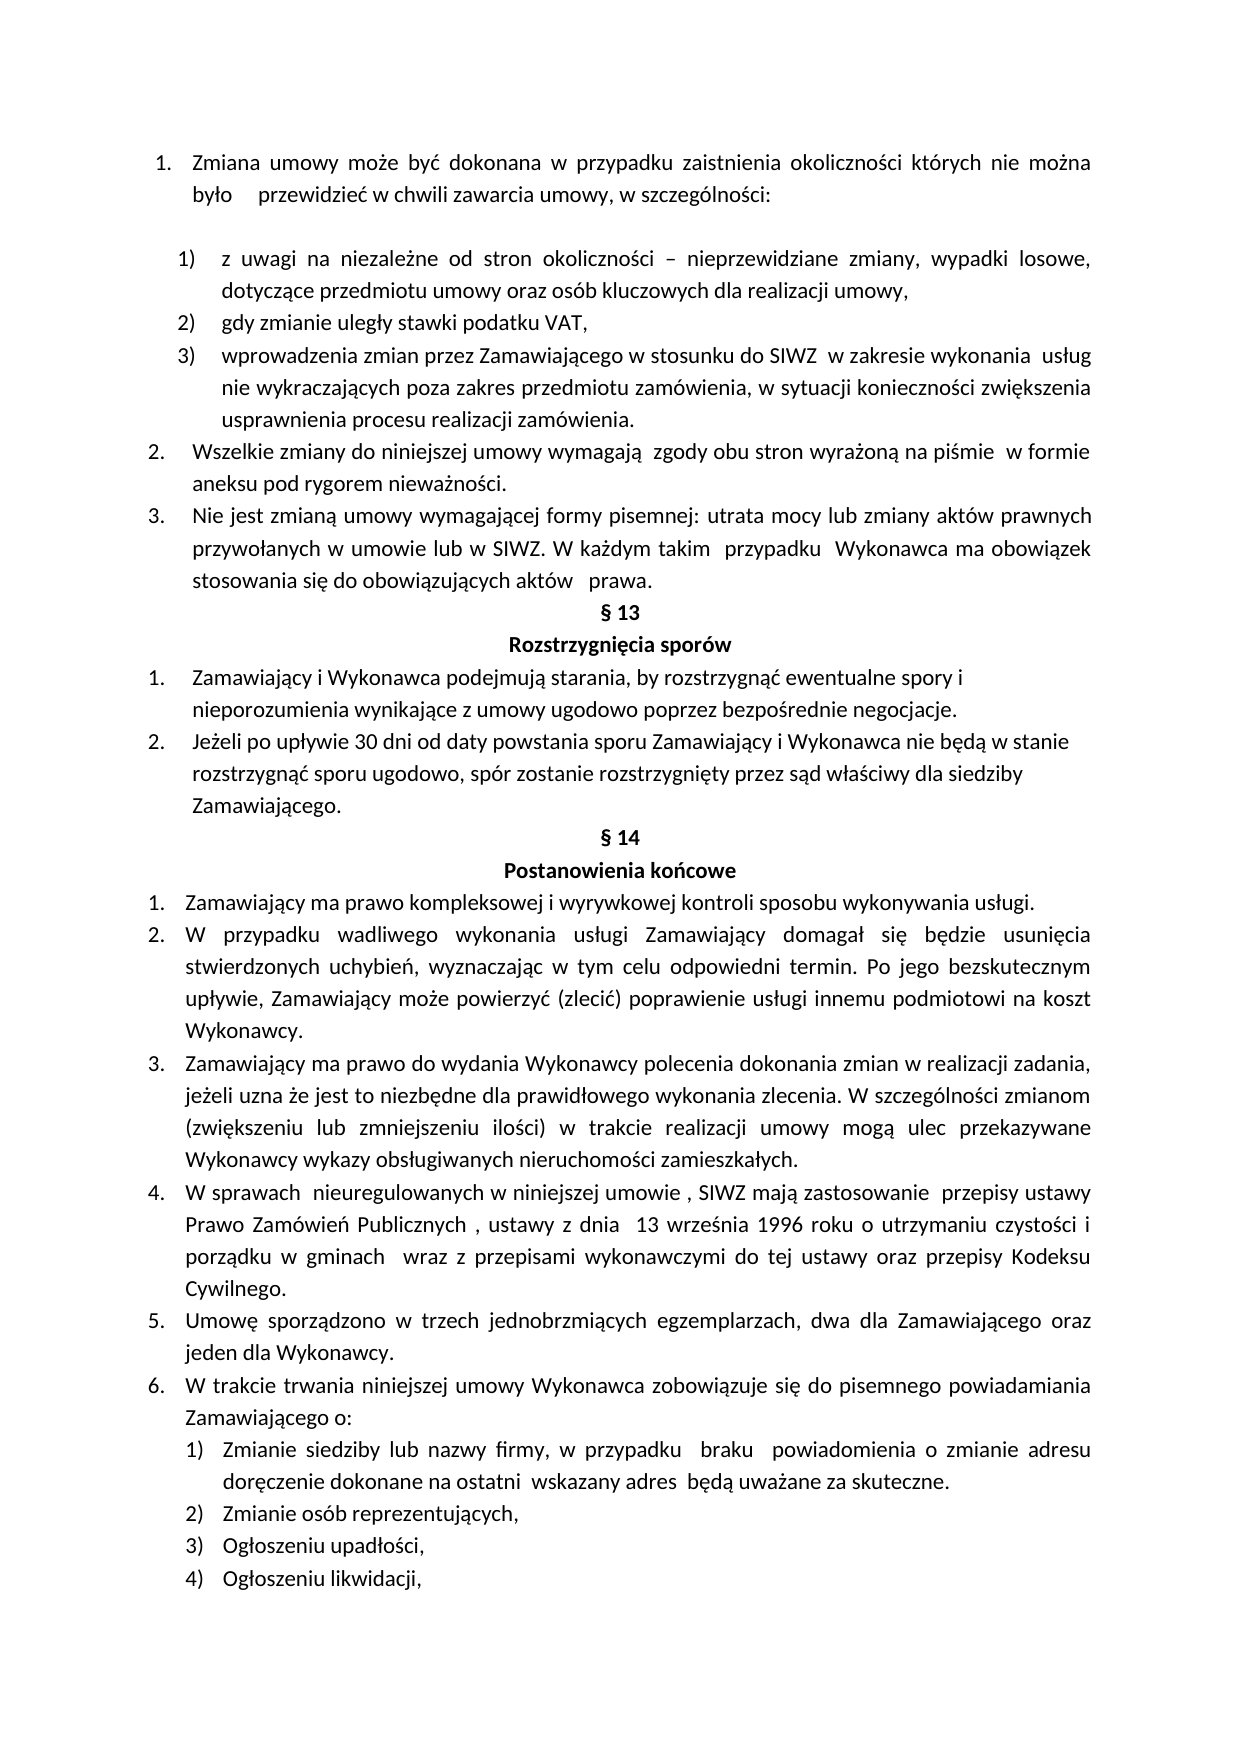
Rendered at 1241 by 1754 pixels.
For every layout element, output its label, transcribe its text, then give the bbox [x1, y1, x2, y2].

list W sprawach nieuregulowanych w niniejszej umowie , SIWZ mają zastosowanie przepisy ustawy Prawo Zamówień Publicznych , ustawy z dnia 13 września 1996 roku o utrzymaniu czystości i porządku w gminach wraz z przepisami wykonawczymi do tej ustawy oraz przepisy Kodeksu Cywilnego. [148, 1178, 1093, 1302]
list Zmianie siedziby lub nazwy firmy, w przypadku braku powiadomienia o zmianie adresu doręczenie dokonane na ostatni wskazany adres będą uważane za skuteczne. [185, 1435, 1093, 1495]
text Postanowienia końcowe [148, 856, 1093, 884]
list Jeżeli po upływie 30 dni od daty powstania sporu Zamawiający i Wykonawca nie będą w stanie rozstrzygnąć sporu ugodowo, spór zostanie rozstrzygnięty przez sąd właściwy dla siedziby Zamawiającego. [148, 727, 1093, 819]
list W przypadku wadliwego wykonania usługi Zamawiający domagał się będzie usunięcia stwierdzonych uchybień, wyznaczając w tym celu odpowiedni termin. Po jego bezskutecznym upływie, Zamawiający może powierzyć (zlecić) poprawienie usługi innemu podmiotowi na koszt Wykonawcy. [148, 920, 1093, 1045]
list W trakcie trwania niniejszej umowy Wykonawca zobowiązuje się do pisemnego powiadamiania Zamawiającego o: [148, 1371, 1093, 1431]
list Wszelkie zmiany do niniejszej umowy wymagają zgody obu stron wyrażoną na piśmie w formie aneksu pod rygorem nieważności. [148, 437, 1093, 497]
list wprowadzenia zmian przez Zamawiającego w stosunku do SIWZ w zakresie wykonania usług nie wykraczających poza zakres przedmiotu zamówienia, w sytuacji konieczności zwiększenia usprawnienia procesu realizacji zamówienia. [177, 341, 1093, 433]
text Rozstrzygnięcia sporów [148, 630, 1093, 658]
list Ogłoszeniu upadłości, [185, 1532, 1093, 1560]
text § 13 [148, 598, 1093, 626]
list z uwagi na niezależne od stron okoliczności – nieprzewidziane zmiany, wypadki losowe, dotyczące przedmiotu umowy oraz osób kluczowych dla realizacji umowy, [177, 244, 1093, 304]
list Zamawiający ma prawo do wydania Wykonawcy polecenia dokonania zmian w realizacji zadania, jeżeli uzna że jest to niezbędne dla prawidłowego wykonania zlecenia. W szczególności zmianom (zwiększeniu lub zmniejszeniu ilości) w trakcie realizacji umowy mogą ulec przekazywane Wykonawcy wykazy obsługiwanych nieruchomości zamieszkałych. [148, 1049, 1093, 1173]
list Zmianie osób reprezentujących, [185, 1499, 1093, 1527]
list Zamawiający i Wykonawca podejmują starania, by rozstrzygnąć ewentualne spory i nieporozumienia wynikające z umowy ugodowo poprzez bezpośrednie negocjacje. [148, 663, 1093, 723]
list Nie jest zmianą umowy wymagającej formy pisemnej: utrata mocy lub zmiany aktów prawnych przywołanych w umowie lub w SIWZ. W każdym takim przypadku Wykonawca ma obowiązek stosowania się do obowiązujących aktów prawa. [148, 502, 1093, 594]
text § 14 [148, 823, 1093, 852]
list Zmiana umowy może być dokonana w przypadku zaistnienia okoliczności których nie można było przewidzieć w chwili zawarcia umowy, w szczególności: [154, 148, 1093, 208]
list Ogłoszeniu likwidacji, [185, 1564, 1093, 1592]
list Zamawiający ma prawo kompleksowej i wyrywkowej kontroli sposobu wykonywania usługi. [148, 888, 1093, 916]
list gdy zmianie uległy stawki podatku VAT, [177, 308, 1093, 337]
list Umowę sporządzono w trzech jednobrzmiących egzemplarzach, dwa dla Zamawiającego oraz jeden dla Wykonawcy. [148, 1306, 1093, 1367]
